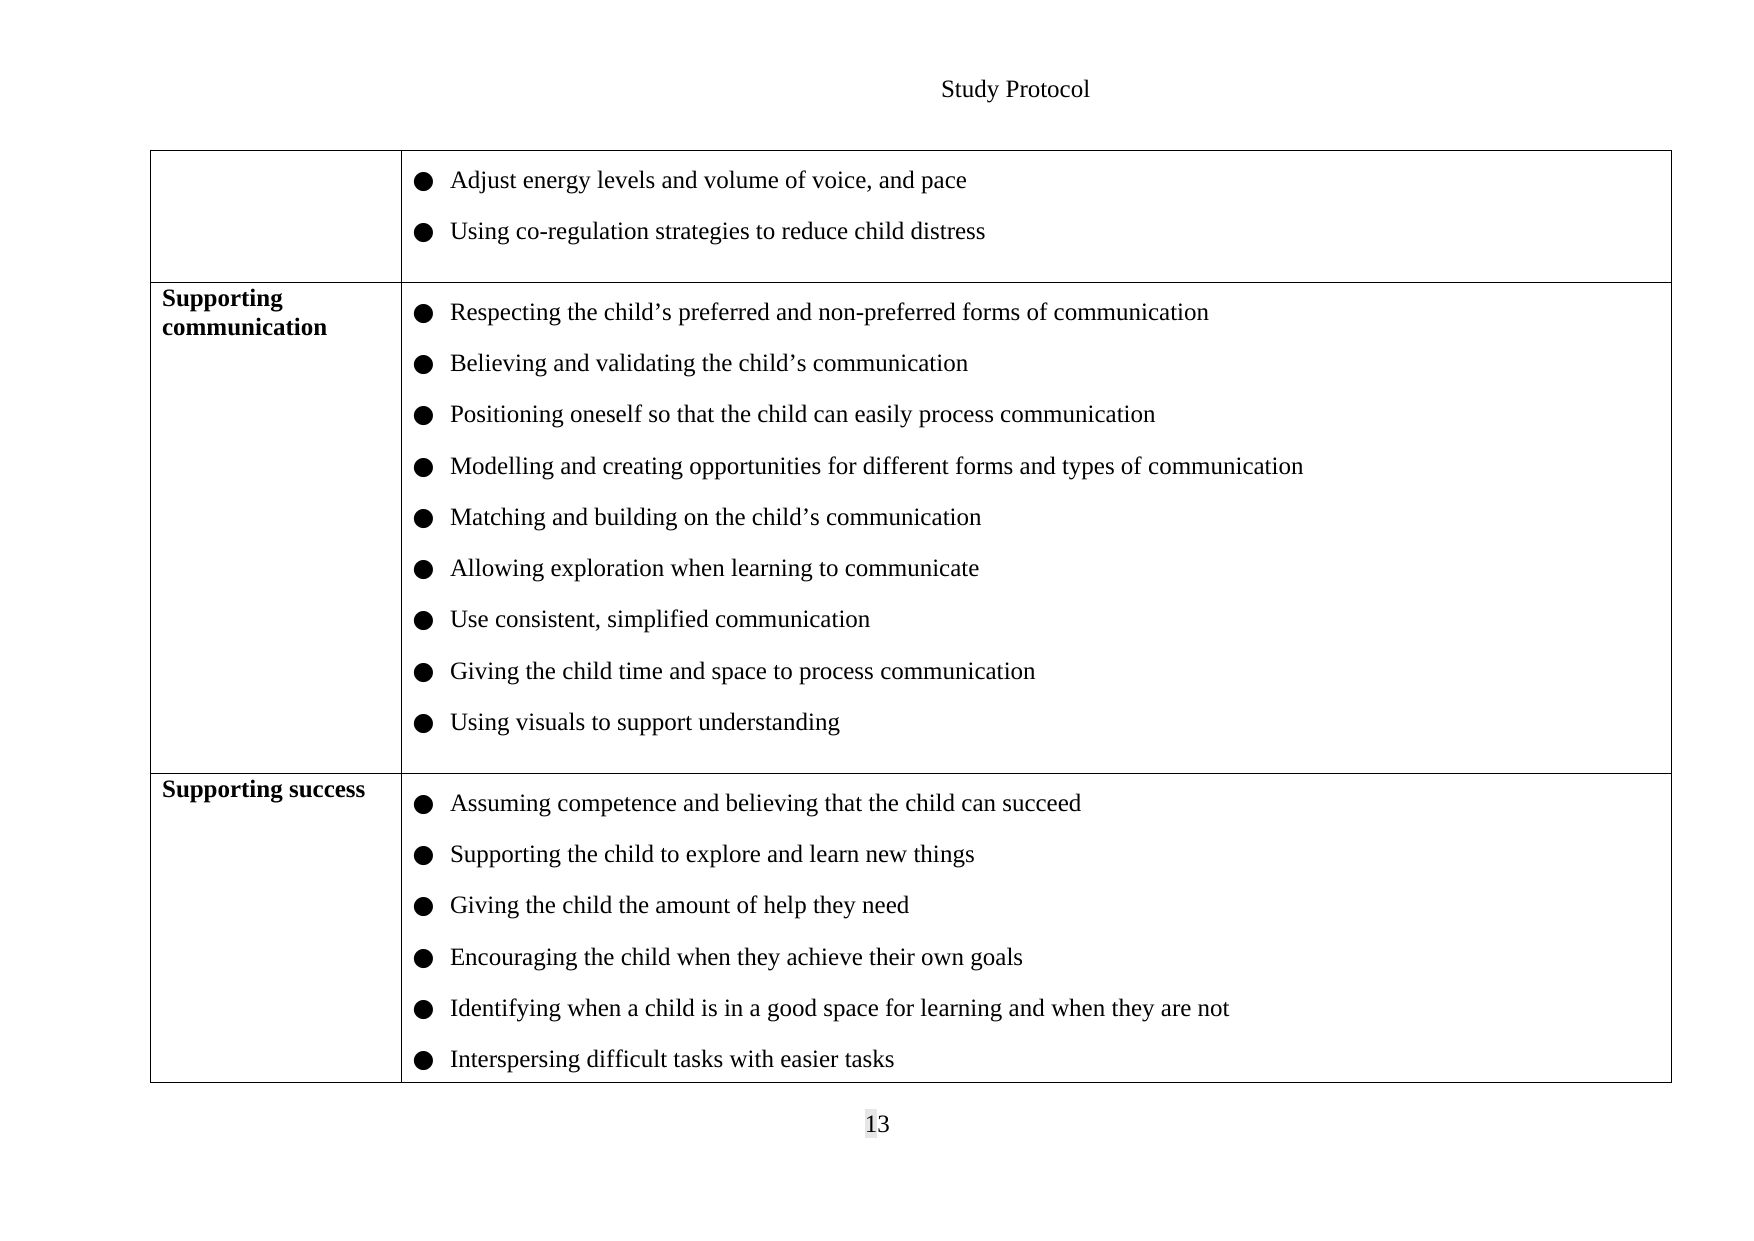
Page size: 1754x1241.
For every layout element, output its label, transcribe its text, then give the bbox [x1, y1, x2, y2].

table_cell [402, 774, 1671, 1082]
table_cell Supporting success [151, 774, 401, 1082]
table_cell Supporting communication [151, 283, 401, 773]
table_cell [402, 151, 1671, 282]
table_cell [151, 151, 401, 282]
table_cell Respecting the child’s preferred and non-preferred forms of communication Believing and validating the child’s communication Positioning oneself so that the child can easily process communication Modelling and creating opportunities for different forms and types of communication Matching and building on the child’s communication Allowing exploration when learning to communicate Use consistent, simplified communication Giving the child time and space to process communication Using visuals to support understanding [402, 283, 1671, 773]
